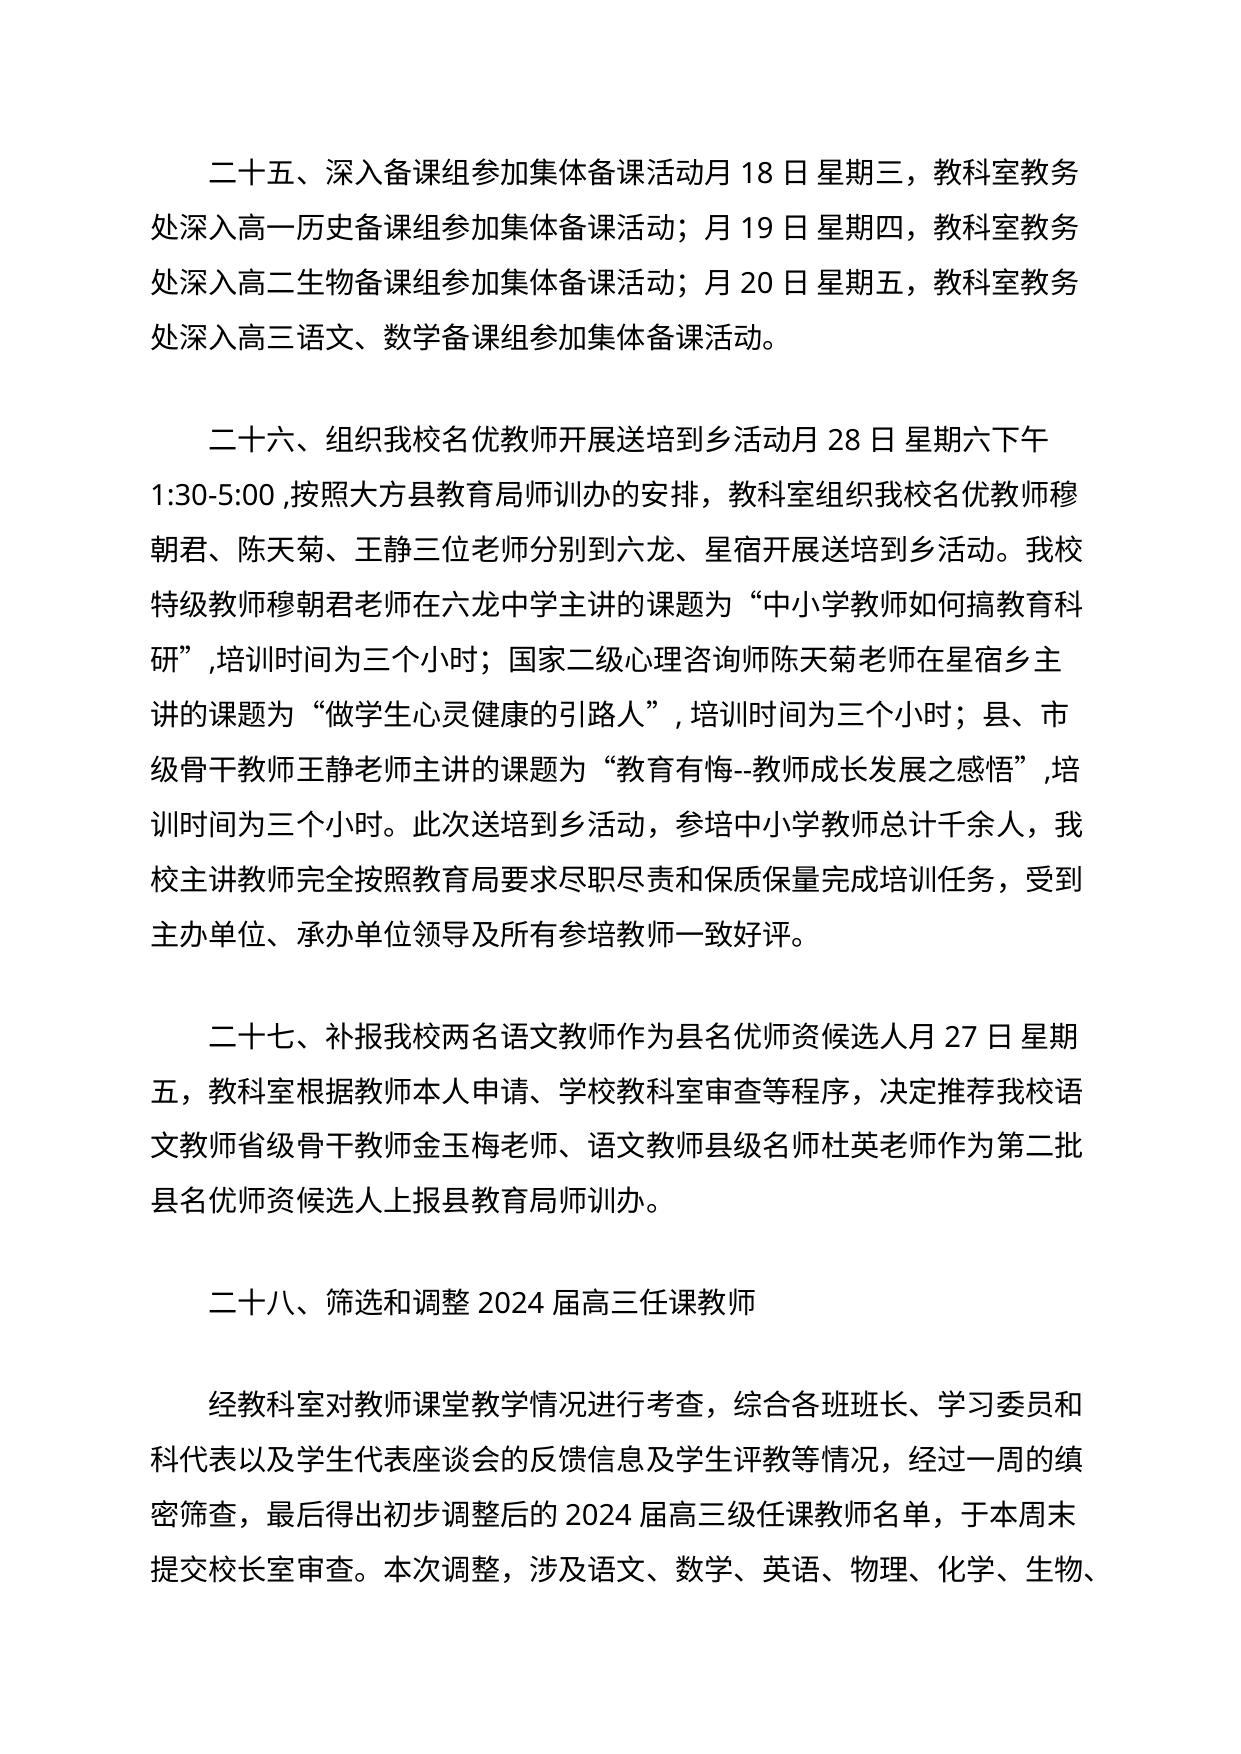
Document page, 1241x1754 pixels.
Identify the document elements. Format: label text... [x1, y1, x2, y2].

text 二十六、组织我校名优教师开展送培到乡活动月 28 日 星期六下午 1:30-5:00 ,按照大方县教育局师训办的安排，教科室组织我校名优教师穆朝君、陈天菊、王静三位老师分别到六龙、星宿开展送培到乡活动。我校特级教师穆朝君老师在六龙中学主讲的课题为“中小学教师如何搞教育科研”,培训时间为三个小时；国家二级心理咨询师陈天菊老师在星宿乡主讲的课题为“做学生心灵健康的引路人”, 培训时间为三个小时；县、市级骨干教师王静老师主讲的课题为“教育有悔--教师成长发展之感悟”,培训时间为三个小时。此次送培到乡活动，参培中小学教师总计千余人，我校主讲教师完全按照教育局要求尽职尽责和保质保量完成培训任务，受到主办单位、承办单位领导及所有参培教师一致好评。 [150, 417, 1090, 954]
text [150, 1382, 1090, 1589]
text 二十八、筛选和调整 2024 届高三任课教师 [150, 1280, 1090, 1322]
text 二十五、深入备课组参加集体备课活动月 18 日 星期三，教科室教务处深入高一历史备课组参加集体备课活动；月 19 日 星期四，教科室教务处深入高二生物备课组参加集体备课活动；月 20 日 星期五，教科室教务处深入高三语文、数学备课组参加集体备课活动。 [150, 150, 1090, 357]
text 二十七、补报我校两名语文教师作为县名优师资候选人月 27 日 星期五，教科室根据教师本人申请、学校教科室审查等程序，决定推荐我校语文教师省级骨干教师金玉梅老师、语文教师县级名师杜英老师作为第二批县名优师资候选人上报县教育局师训办。 [150, 1013, 1090, 1220]
